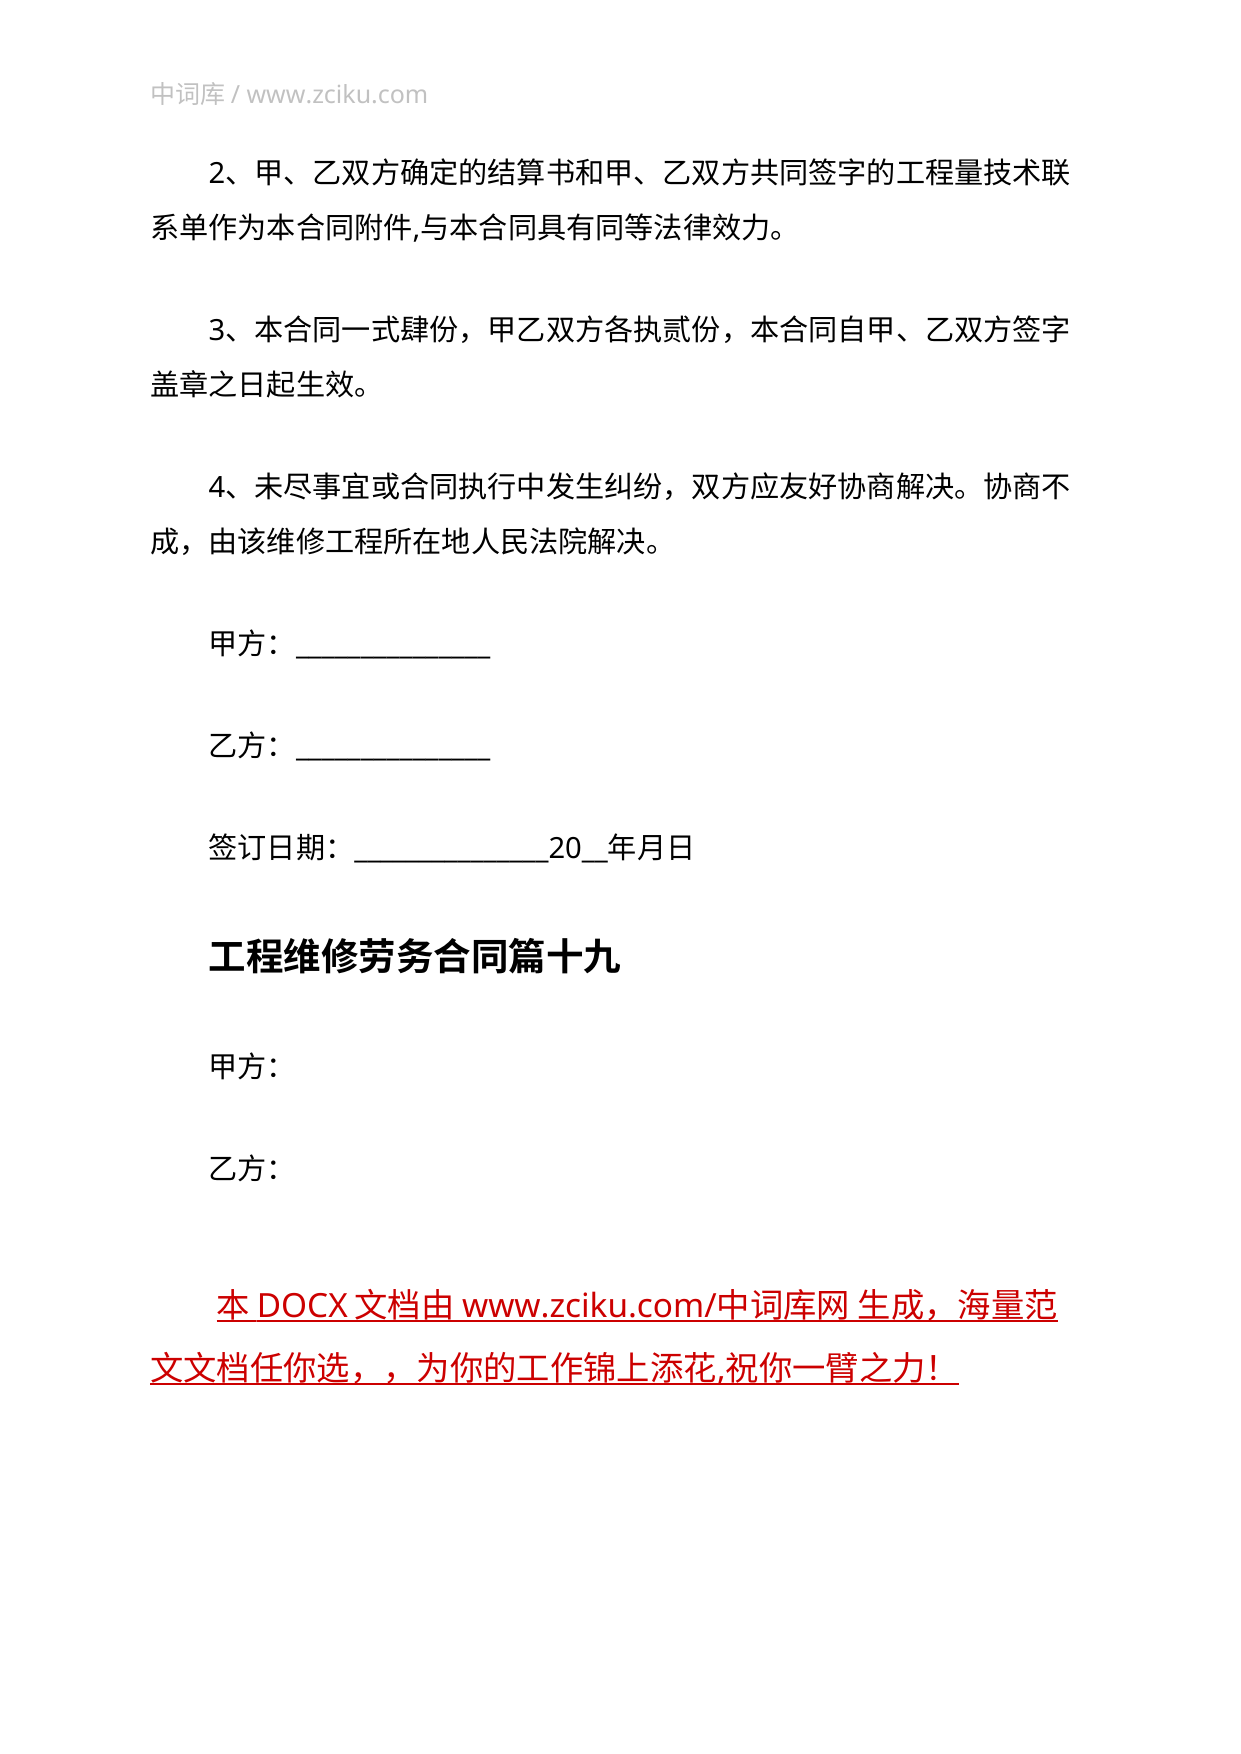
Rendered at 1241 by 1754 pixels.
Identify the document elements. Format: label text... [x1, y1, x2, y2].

text 4、未尽事宜或合同执行中发生纠纷，双方应友好协商解决。协商不成，由该维修工程所在地人民法院解决。 [150, 464, 1090, 561]
text 乙方： [150, 1146, 1090, 1188]
text 甲方： [150, 1044, 1090, 1086]
text 签订日期：_______________20__年月日 [150, 824, 1090, 867]
text 2、甲、乙双方确定的结算书和甲、乙双方共同签字的工程量技术联系单作为本合同附件,与本合同具有同等法律效力。 [150, 150, 1090, 247]
text 3、本合同一式肆份，甲乙双方各执贰份，本合同自甲、乙双方签字盖章之日起生效。 [150, 307, 1090, 404]
text 本DOCX文档由 www.zciku.com/中词库网 生成，海量范文文档任你选，，为你的工作锦上添花,祝你一臂之力！ [150, 1279, 1090, 1390]
text 甲方：_______________ [150, 621, 1090, 663]
text 乙方：_______________ [150, 722, 1090, 765]
text 工程维修劳务合同篇十九 [150, 926, 1090, 981]
